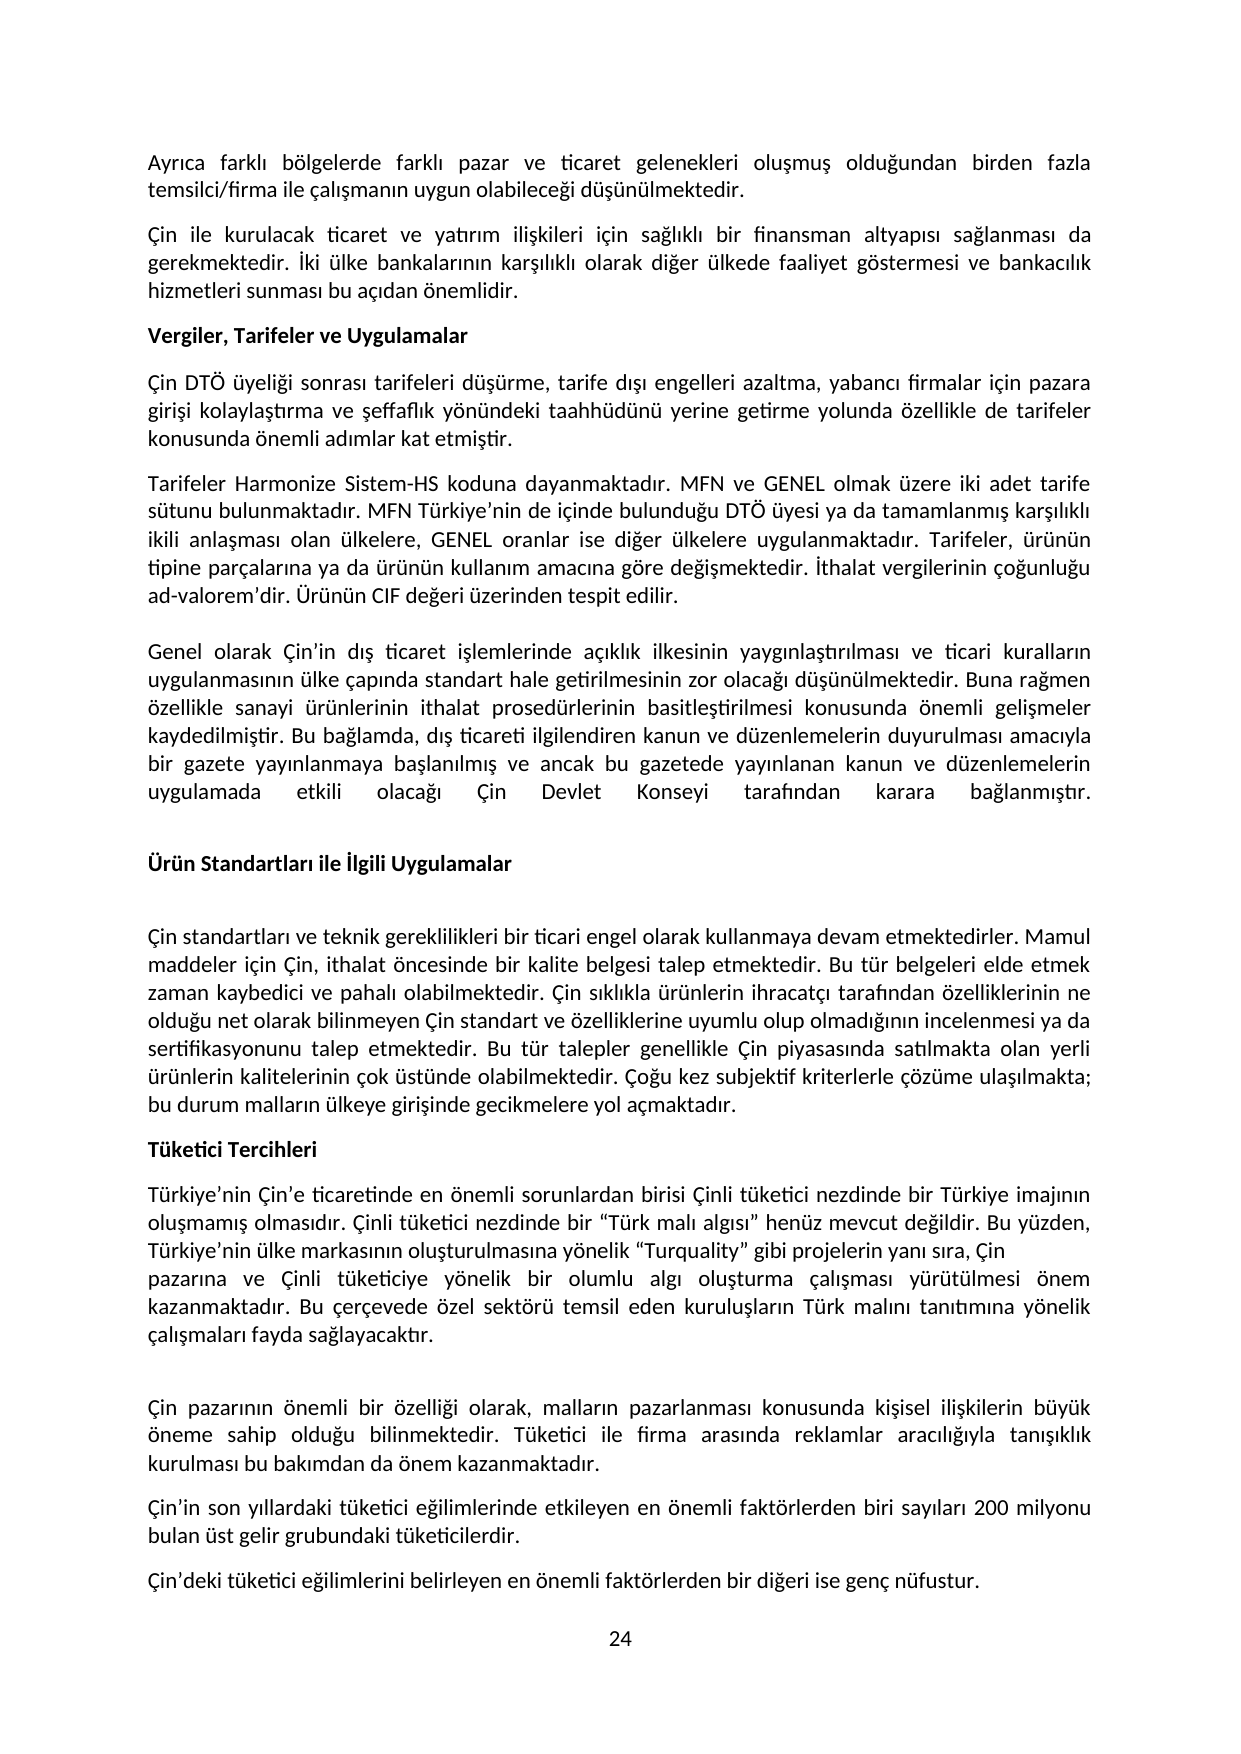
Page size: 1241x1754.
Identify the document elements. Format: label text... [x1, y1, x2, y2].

text Vergiler, Tarifeler ve Uygulamalar [148, 321, 1093, 349]
text Ürün Standartları ile İlgili Uygulamalar [148, 849, 1093, 906]
text Çin DTÖ üyeliği sonrası tarifeleri düşürme, tarife dışı engelleri azaltma, yabancı firmalar için pazara girişi kolaylaştırma ve şeffaflık yönündeki taahhüdünü yerine getirme yolunda özellikle de tarifeler konusunda önemli adımlar kat etmiştir. [148, 368, 1093, 452]
text pazarına ve Çinli tüketiciye yönelik bir olumlu algı oluşturma çalışması yürütülmesi önem kazanmaktadır. Bu çerçevede özel sektörü temsil eden kuruluşların Türk malını tanıtımına yönelik çalışmaları fayda sağlayacaktır. [148, 1264, 1093, 1348]
text Tarifeler Harmonize Sistem-HS koduna dayanmaktadır. MFN ve GENEL olmak üzere iki adet tarife sütunu bulunmaktadır. MFN Türkiye’nin de içinde bulunduğu DTÖ üyesi ya da tamamlanmış karşılıklı ikili anlaşması olan ülkelere, GENEL oranlar ise diğer ülkelere uygulanmaktadır. Tarifeler, ürünün tipine parçalarına ya da ürünün kullanım amacına göre değişmektedir. İthalat vergilerinin çoğunluğu ad-valorem’dir. Ürünün CIF değeri üzerinden tespit edilir. [148, 469, 1093, 609]
text Çin’deki tüketici eğilimlerini belirleyen en önemli faktörlerden bir diğeri ise genç nüfustur. [148, 1566, 1093, 1594]
text Çin ile kurulacak ticaret ve yatırım ilişkileri için sağlıklı bir finansman altyapısı sağlanması da gerekmektedir. İki ülke bankalarının karşılıklı olarak diğer ülkede faaliyet göstermesi ve bankacılık hizmetleri sunması bu açıdan önemlidir. [148, 220, 1093, 304]
text Tüketici Tercihleri [148, 1135, 1093, 1163]
text Ayrıca farklı bölgelerde farklı pazar ve ticaret gelenekleri oluşmuş olduğundan birden fazla temsilci/firma ile çalışmanın uygun olabileceği düşünülmektedir. [148, 148, 1093, 204]
text Çin’in son yıllardaki tüketici eğilimlerinde etkileyen en önemli faktörlerden biri sayıları 200 milyonu bulan üst gelir grubundaki tüketicilerdir. [148, 1493, 1093, 1549]
text Genel olarak Çin’in dış ticaret işlemlerinde açıklık ilkesinin yaygınlaştırılması ve ticari kuralların uygulanmasının ülke çapında standart hale getirilmesinin zor olacağı düşünülmektedir. Buna rağmen özellikle sanayi ürünlerinin ithalat prosedürlerinin basitleştirilmesi konusunda önemli gelişmeler kaydedilmiştir. Bu bağlamda, dış ticareti ilgilendiren kanun ve düzenlemelerin duyurulması amacıyla bir gazete yayınlanmaya başlanılmış ve ancak bu gazetede yayınlanan kanun ve düzenlemelerin uygulamada etkili olacağı Çin Devlet Konseyi tarafından karara bağlanmıştır. [148, 637, 1093, 833]
text Çin standartları ve teknik gereklilikleri bir ticari engel olarak kullanmaya devam etmektedirler. Mamul maddeler için Çin, ithalat öncesinde bir kalite belgesi talep etmektedir. Bu tür belgeleri elde etmek zaman kaybedici ve pahalı olabilmektedir. Çin sıklıkla ürünlerin ihracatçı tarafından özelliklerinin ne olduğu net olarak bilinmeyen Çin standart ve özelliklerine uyumlu olup olmadığının incelenmesi ya da sertifikasyonunu talep etmektedir. Bu tür talepler genellikle Çin piyasasında satılmakta olan yerli ürünlerin kalitelerinin çok üstünde olabilmektedir. Çoğu kez subjektif kriterlerle çözüme ulaşılmakta; bu durum malların ülkeye girişinde gecikmelere yol açmaktadır. [148, 922, 1093, 1118]
text Çin pazarının önemli bir özelliği olarak, malların pazarlanması konusunda kişisel ilişkilerin büyük öneme sahip olduğu bilinmektedir. Tüketici ile firma arasında reklamlar aracılığıyla tanışıklık kurulması bu bakımdan da önem kazanmaktadır. [148, 1393, 1093, 1477]
text Türkiye’nin Çin’e ticaretinde en önemli sorunlardan birisi Çinli tüketici nezdinde bir Türkiye imajının oluşmamış olmasıdır. Çinli tüketici nezdinde bir “Türk malı algısı” henüz mevcut değildir. Bu yüzden, Türkiye’nin ülke markasının oluşturulmasına yönelik “Turquality” gibi projelerin yanı sıra, Çin [148, 1180, 1093, 1264]
